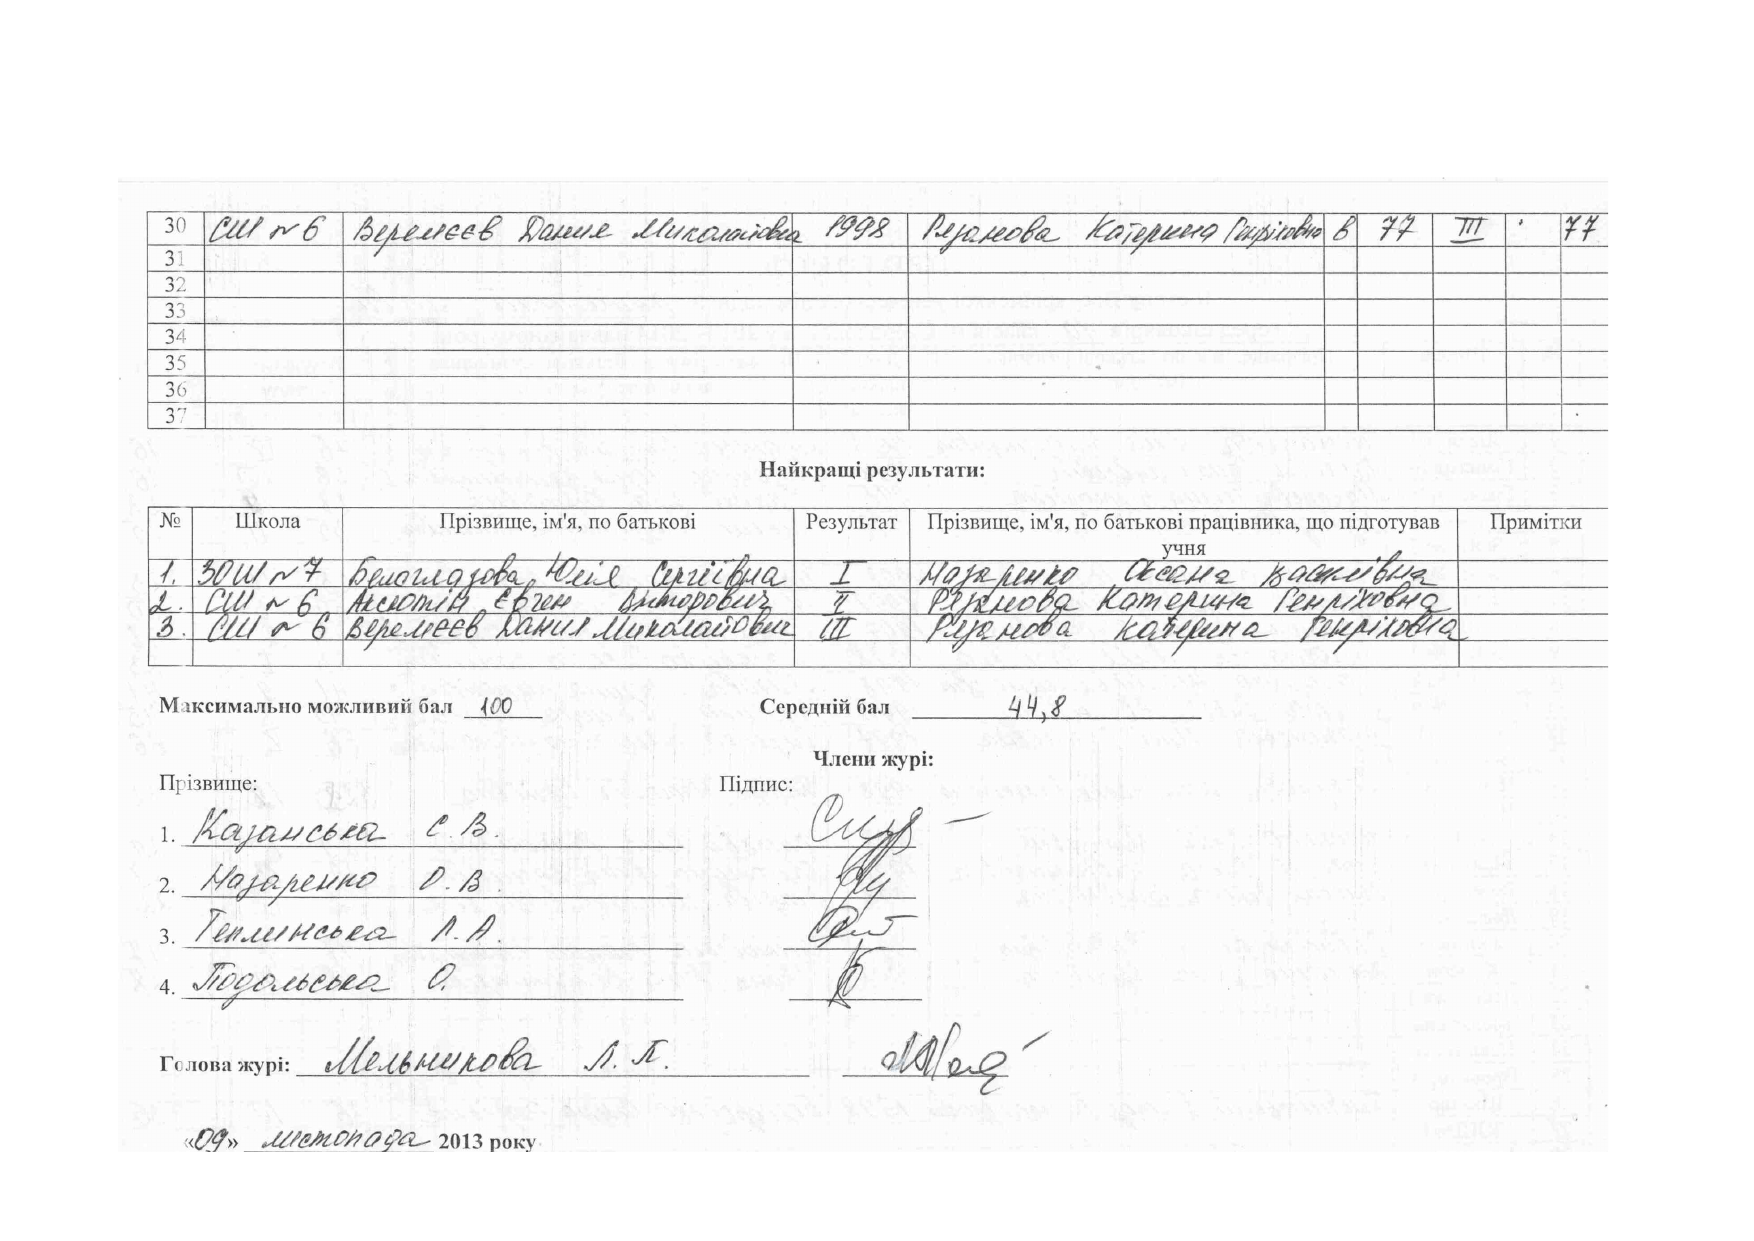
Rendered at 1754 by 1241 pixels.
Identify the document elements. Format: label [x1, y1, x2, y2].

picture [118, 177, 1609, 1152]
